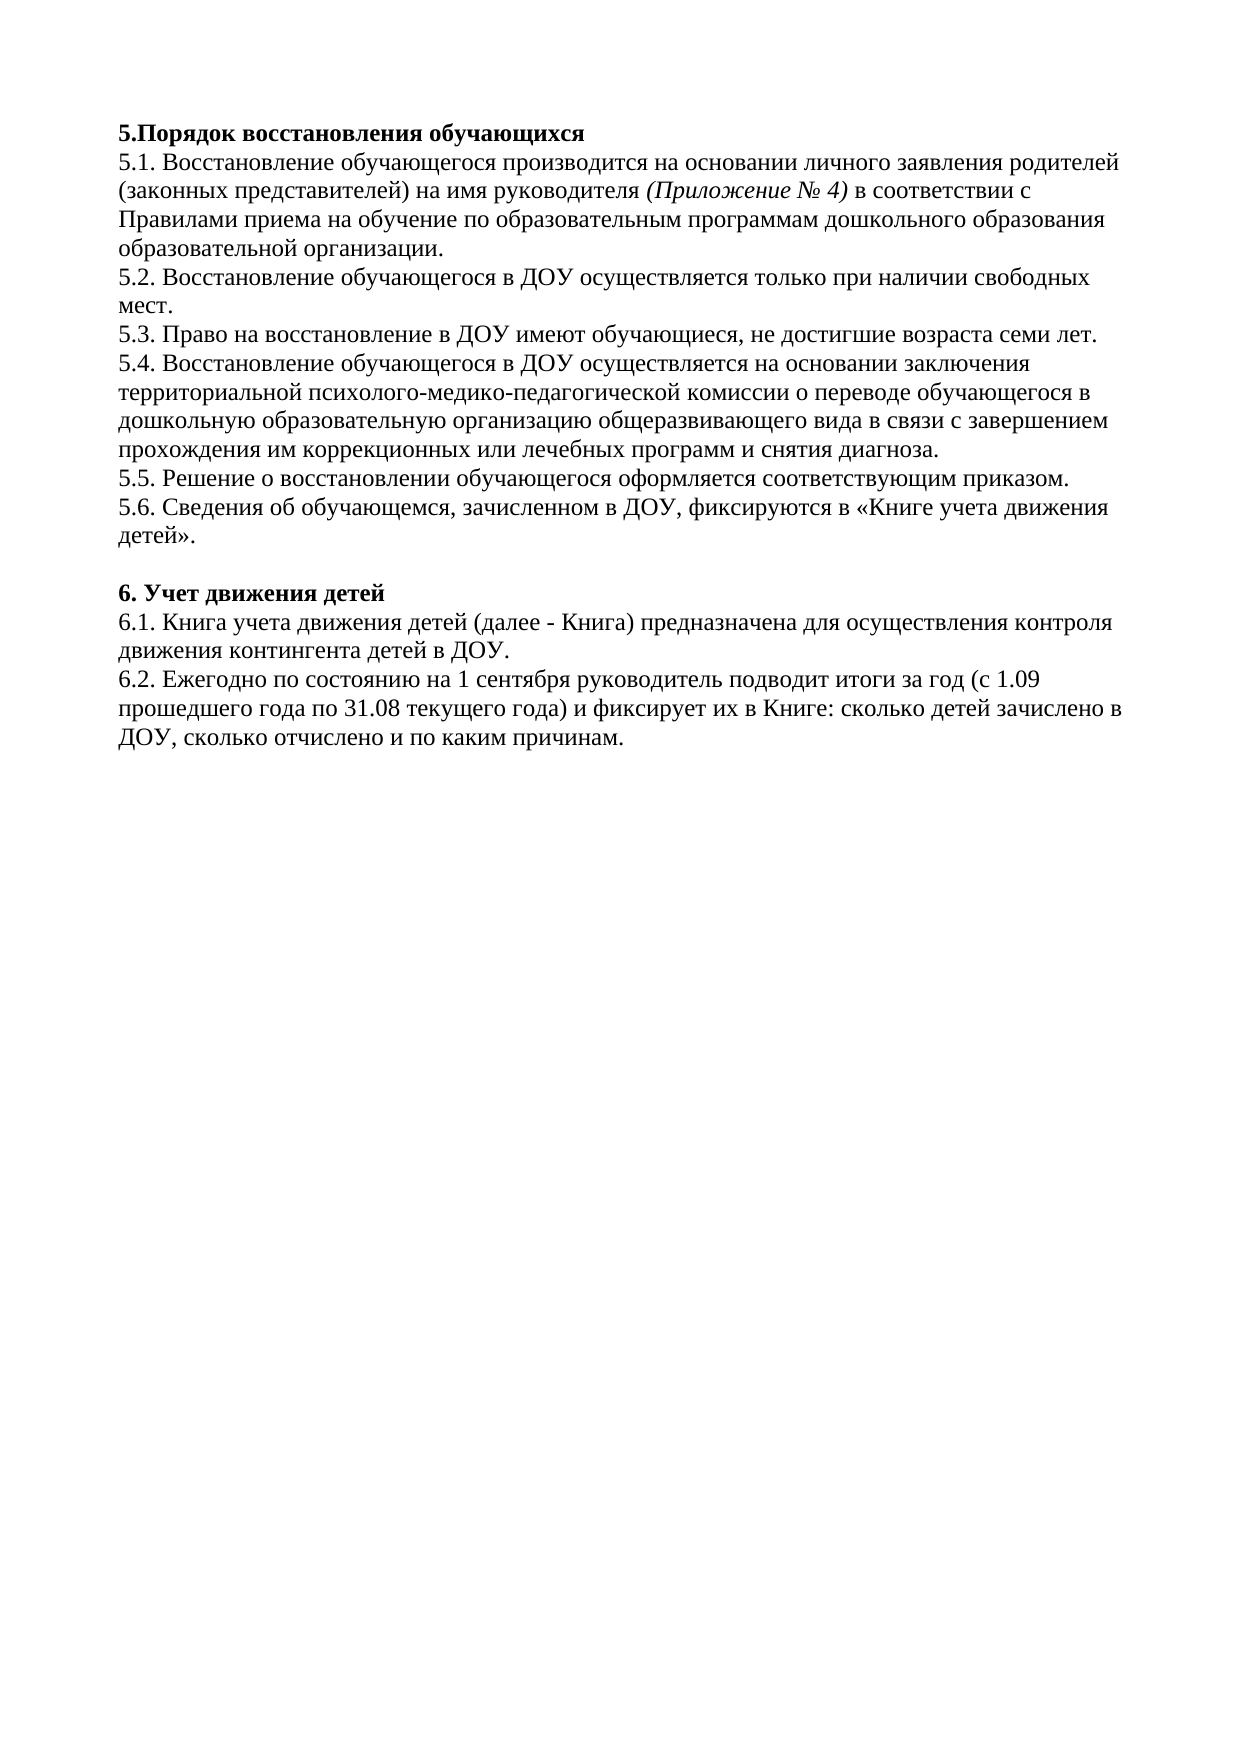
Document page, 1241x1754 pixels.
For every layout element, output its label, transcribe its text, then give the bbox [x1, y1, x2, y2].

text 6. Учет движения детей [118, 578, 1152, 607]
text 5.5. Решение о восстановлении обучающегося оформляется соответствующим приказом. [118, 463, 1152, 492]
text 5.2. Восстановление обучающегося в ДОУ осуществляется только при наличии свободных мест. [118, 262, 1152, 319]
text 5.1. Восстановление обучающегося производится на основании личного заявления родителей (законных представителей) на имя руководителя (Приложение № 4) в соответствии с Правилами приема на обучение по образовательным программам дошкольного образования образовательной организации. [118, 147, 1152, 262]
text 6.1. Книга учета движения детей (далее - Книга) предназначена для осуществления контроля движения контингента детей в ДОУ. [118, 607, 1152, 664]
text 5.4. Восстановление обучающегося в ДОУ осуществляется на основании заключения территориальной психолого-медико-педагогической комиссии о переводе обучающегося в дошкольную образовательную организацию общеразвивающего вида в связи с завершением прохождения им коррекционных или лечебных программ и снятия диагноза. [118, 348, 1152, 463]
text 5.Порядок восстановления обучающихся [118, 118, 1152, 147]
text 6.2. Ежегодно по состоянию на 1 сентября руководитель подводит итоги за год (с 1.09 прошедшего года по 31.08 текущего года) и фиксирует их в Книге: сколько детей зачислено в ДОУ, сколько отчислено и по каким причинам. [118, 664, 1152, 751]
text 5.6. Сведения об обучающемся, зачисленном в ДОУ, фиксируются в «Книге учета движения детей». [118, 492, 1152, 549]
text 5.3. Право на восстановление в ДОУ имеют обучающиеся, не достигшие возраста семи лет. [118, 319, 1152, 348]
